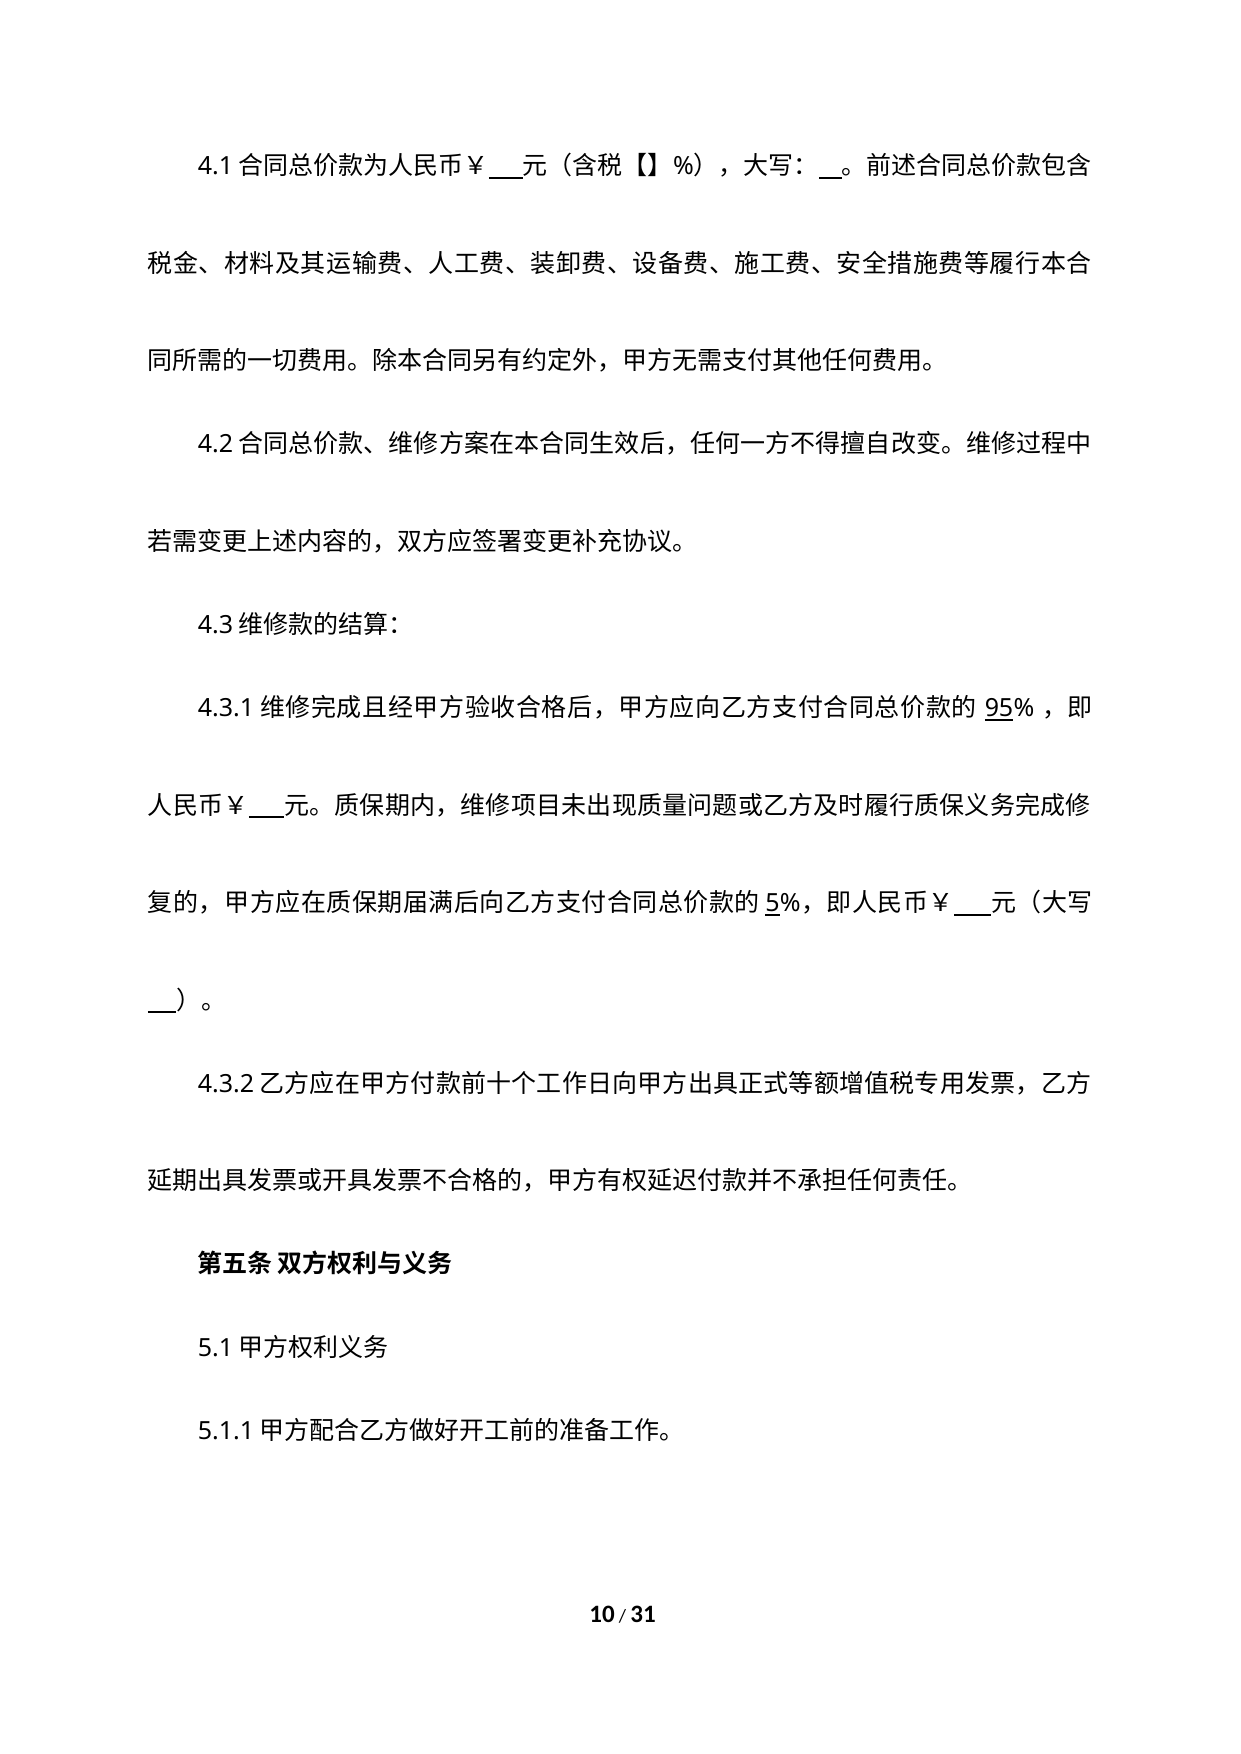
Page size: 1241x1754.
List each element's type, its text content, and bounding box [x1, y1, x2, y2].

text 4.3维修款的结算： [148, 590, 1093, 655]
text 第五条 双方权利与义务 [148, 1229, 1093, 1294]
text 4.2合同总价款、维修方案在本合同生效后，任何一方不得擅自改变。维修过程中若需变更上述内容的，双方应签署变更补充协议。 [148, 409, 1093, 572]
text 4.3.1维修完成且经甲方验收合格后，甲方应向乙方支付合同总价款的95% ，即人民币￥ 元。质保期内，维修项目未出现质量问题或乙方及时履行质保义务完成修复的，甲方应在质保期届满后向乙方支付合同总价款的5%，即人民币￥ 元（大写： ）。 [148, 673, 1093, 1031]
text 4.1合同总价款为人民币￥ 元（含税【】%），大写： 。前述合同总价款包含税金、材料及其运输费、人工费、装卸费、设备费、施工费、安全措施费等履行本合同所需的一切费用。除本合同另有约定外，甲方无需支付其他任何费用。 [148, 131, 1093, 391]
text 5.1.1甲方配合乙方做好开工前的准备工作。 [148, 1396, 1093, 1461]
text 4.3.2乙方应在甲方付款前十个工作日向甲方出具正式等额增值税专用发票，乙方延期出具发票或开具发票不合格的，甲方有权延迟付款并不承担任何责任。 [148, 1049, 1093, 1211]
text 5.1甲方权利义务 [148, 1313, 1093, 1378]
